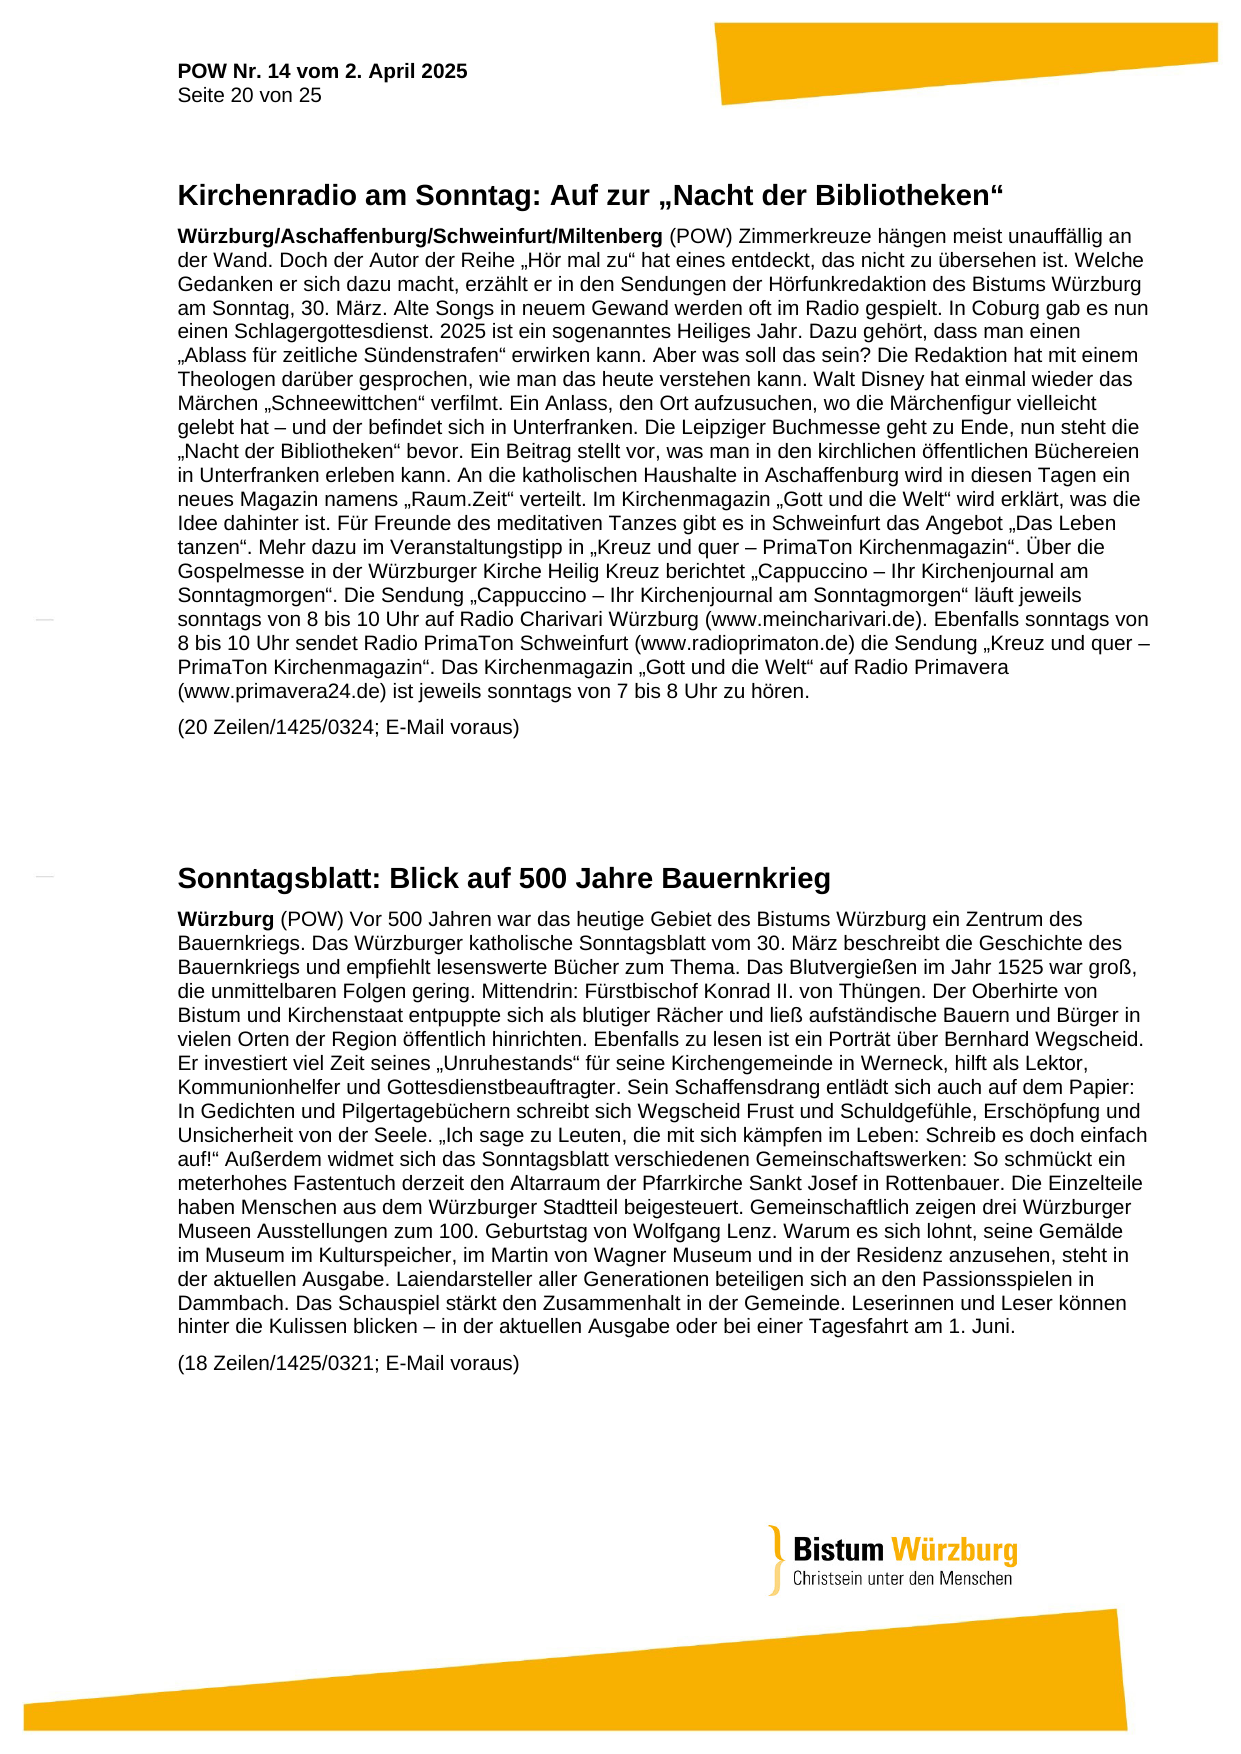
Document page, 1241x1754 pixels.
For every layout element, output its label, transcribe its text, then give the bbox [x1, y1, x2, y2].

picture [0, 0, 1241, 1754]
text Würzburg (POW) Vor 500 Jahren war das heutige Gebiet des Bistums Würzburg ein Zentrum des Bauernkriegs. Das Würzburger katholische Sonntagsblatt vom 30. März beschreibt die Geschichte des Bauernkriegs und empfiehlt lesenswerte Bücher zum Thema. Das Blutvergießen im Jahr 1525 war groß, die unmittelbaren Folgen gering. Mittendrin: Fürstbischof Konrad II. von Thüngen. Der Oberhirte von Bistum und Kirchenstaat entpuppte sich als blutiger Rächer und ließ aufständische Bauern und Bürger in vielen Orten der Region öffentlich hinrichten. Ebenfalls zu lesen ist ein Porträt über Bernhard Wegscheid. Er investiert viel Zeit seines „Unruhestands“ für seine Kirchengemeinde in Werneck, hilft als Lektor, Kommunionhelfer und Gottesdienstbeauftragter. Sein Schaffensdrang entlädt sich auch auf dem Papier: In Gedichten und Pilgertagebüchern schreibt sich Wegscheid Frust und Schuldgefühle, Erschöpfung und Unsicherheit von der Seele. „Ich sage zu Leuten, die mit sich kämpfen im Leben: Schreib es doch einfach auf!“ Außerdem widmet sich das Sonntagsblatt verschiedenen Gemeinschaftswerken: So schmückt ein meterhohes Fastentuch derzeit den Altarraum der Pfarrkirche Sankt Josef in Rottenbauer. Die Einzelteile haben Menschen aus dem Würzburger Stadtteil beigesteuert. Gemeinschaftlich zeigen drei Würzburger Museen Ausstellungen zum 100. Geburtstag von Wolfgang Lenz. Warum es sich lohnt, seine Gemälde im Museum im Kulturspeicher, im Martin von Wagner Museum und in der Residenz anzusehen, steht in der aktuellen Ausgabe. Laiendarsteller aller Generationen beteiligen sich an den Passionsspielen in Dammbach. Das Schauspiel stärkt den Zusammenhalt in der Gemeinde. Leserinnen und Leser können hinter die Kulissen blicken – in der aktuellen Ausgabe oder bei einer Tagesfahrt am 1. Juni. [177, 907, 1152, 1338]
text (18 Zeilen/1425/0321; E-Mail voraus) [177, 1351, 1152, 1375]
text Würzburg/Aschaffenburg/Schweinfurt/Miltenberg (POW) Zimmerkreuze hängen meist unauffällig an der Wand. Doch der Autor der Reihe „Hör mal zu“ hat eines entdeckt, das nicht zu übersehen ist. Welche Gedanken er sich dazu macht, erzählt er in den Sendungen der Hörfunkredaktion des Bistums Würzburg am Sonntag, 30. März. Alte Songs in neuem Gewand werden oft im Radio gespielt. In Coburg gab es nun einen Schlagergottesdienst. 2025 ist ein sogenanntes Heiliges Jahr. Dazu gehört, dass man einen „Ablass für zeitliche Sündenstrafen“ erwirken kann. Aber was soll das sein? Die Redaktion hat mit einem Theologen darüber gesprochen, wie man das heute verstehen kann. Walt Disney hat einmal wieder das Märchen „Schneewittchen“ verfilmt. Ein Anlass, den Ort aufzusuchen, wo die Märchenfigur vielleicht gelebt hat – und der befindet sich in Unterfranken. Die Leipziger Buchmesse geht zu Ende, nun steht die „Nacht der Bibliotheken“ bevor. Ein Beitrag stellt vor, was man in den kirchlichen öffentlichen Büchereien in Unterfranken erleben kann. An die katholischen Haushalte in Aschaffenburg wird in diesen Tagen ein neues Magazin namens „Raum.Zeit“ verteilt. Im Kirchenmagazin „Gott und die Welt“ wird erklärt, was die Idee dahinter ist. Für Freunde des meditativen Tanzes gibt es in Schweinfurt das Angebot „Das Leben tanzen“. Mehr dazu im Veranstaltungstipp in „Kreuz und quer – PrimaTon Kirchenmagazin“. Über die Gospelmesse in der Würzburger Kirche Heilig Kreuz berichtet „Cappuccino – Ihr Kirchenjournal am Sonntagmorgen“. Die Sendung „Cappuccino – Ihr Kirchenjournal am Sonntagmorgen“ läuft jeweils sonntags von 8 bis 10 Uhr auf Radio Charivari Würzburg (www.meincharivari.de). Ebenfalls sonntags von 8 bis 10 Uhr sendet Radio PrimaTon Schweinfurt (www.radioprimaton.de) die Sendung „Kreuz und quer – PrimaTon Kirchenmagazin“. Das Kirchenmagazin „Gott und die Welt“ auf Radio Primavera (www.primavera24.de) ist jeweils sonntags von 7 bis 8 Uhr zu hören. [177, 223, 1152, 703]
subtitle Sonntagsblatt: Blick auf 500 Jahre Bauernkrieg [177, 861, 1152, 894]
subtitle Kirchenradio am Sonntag: Auf zur „Nacht der Bibliotheken“ [177, 177, 1152, 211]
text (20 Zeilen/1425/0324; E-Mail voraus) [177, 715, 1152, 739]
